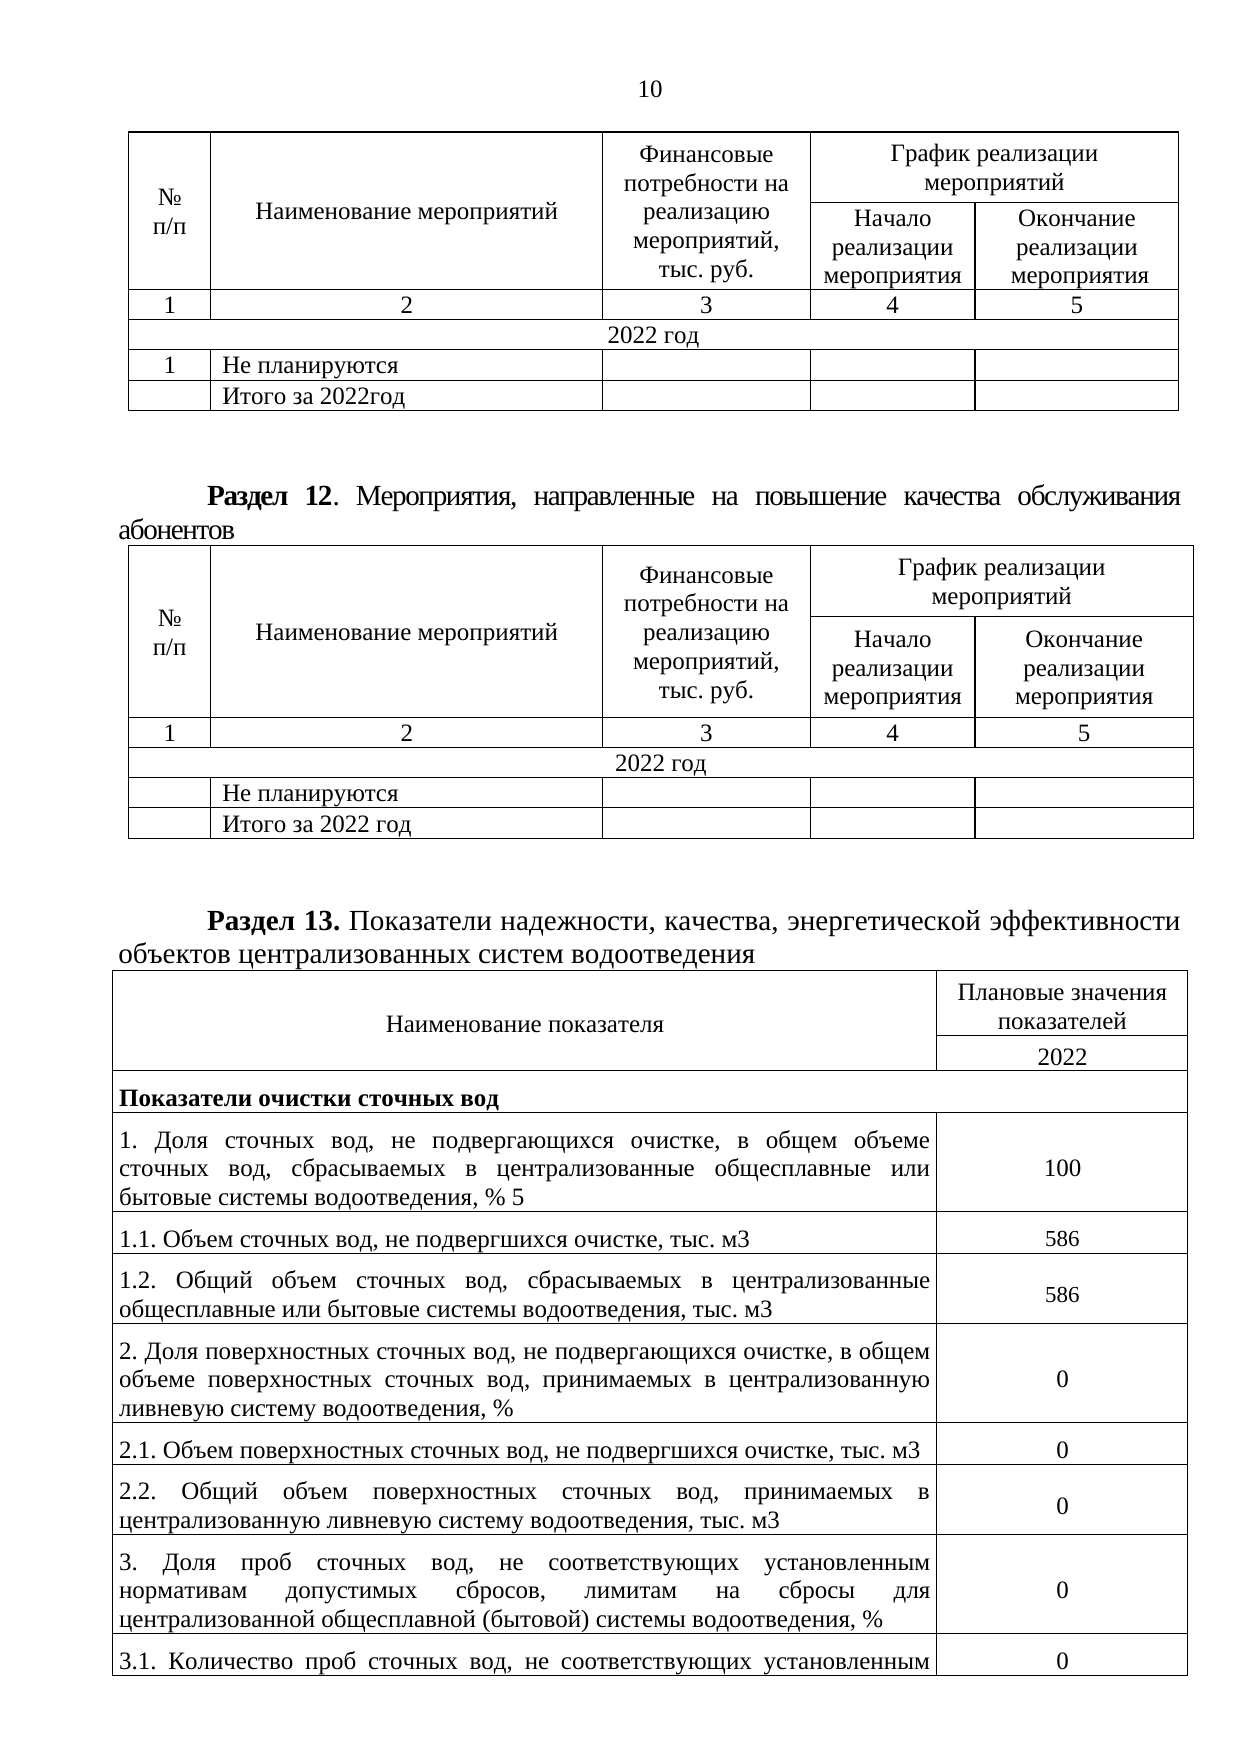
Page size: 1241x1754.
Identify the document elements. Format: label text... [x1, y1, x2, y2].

table_cell [976, 350, 1178, 379]
table_header Финансовые потребности на реализацию мероприятий, тыс. руб. [603, 133, 810, 289]
table_cell Начало реализации мероприятия [811, 203, 974, 289]
table_cell 0 [937, 1535, 1187, 1633]
table_cell 3 [603, 290, 810, 319]
table_cell 586 [937, 1254, 1187, 1323]
table_cell 2022 год [129, 320, 1178, 349]
table_cell 0 [937, 1634, 1187, 1674]
table_cell Начало реализации мероприятия [811, 617, 974, 717]
table_cell 586 [937, 1212, 1187, 1253]
table_cell 0 [937, 1324, 1187, 1422]
table_cell 2 [211, 290, 602, 319]
table_cell Показатели очистки сточных вод [113, 1071, 1187, 1112]
text Раздел 12. Мероприятия, направленные на повышение качества обслуживания абонентов [118, 478, 1181, 545]
table_cell [811, 778, 974, 807]
table_cell 100 [937, 1113, 1187, 1211]
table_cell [113, 1634, 936, 1674]
table_cell Окончание реализации мероприятия [976, 617, 1193, 717]
table_cell [976, 808, 1193, 838]
table_cell 5 [976, 290, 1178, 319]
table_cell 2. Доля поверхностных сточных вод, не подвергающихся очистке, в общем объеме поверхностных сточных вод, принимаемых в централизованную ливневую систему водоотведения, % [113, 1324, 936, 1422]
table_cell 0 [937, 1423, 1187, 1463]
table_cell 0 [937, 1465, 1187, 1534]
table_cell 2.2. Общий объем поверхностных сточных вод, принимаемых в централизованную ливневую систему водоотведения, тыс. м3 [113, 1465, 936, 1534]
table_cell 1 [129, 718, 210, 747]
table_cell 1 [129, 290, 210, 319]
table_cell [976, 778, 1193, 807]
table_cell 3 [603, 718, 810, 747]
table_cell [603, 381, 810, 410]
table_header Финансовые потребности на реализацию мероприятий, тыс. руб. [603, 546, 810, 717]
table_cell [603, 350, 810, 379]
table_cell Не планируются [211, 350, 602, 379]
table_cell [603, 808, 810, 838]
table_cell 1. Доля сточных вод, не подвергающихся очистке, в общем объеме сточных вод, сбрасываемых в централизованные общесплавные или бытовые системы водоотведения, % 5 [113, 1113, 936, 1211]
table_header График реализации мероприятий [811, 546, 1193, 616]
table_cell [129, 381, 210, 410]
table_cell [129, 778, 210, 807]
table_cell 3. Доля проб сточных вод, не соответствующих установленным нормативам допустимых сбросов, лимитам на сбросы для централизованной общесплавной (бытовой) системы водоотведения, % [113, 1535, 936, 1633]
table_cell 5 [976, 718, 1193, 747]
table_header Наименование мероприятий [211, 133, 602, 289]
text Раздел 13. Показатели надежности, качества, энергетической эффективности объектов централизованных систем водоотведения [118, 903, 1181, 970]
table_cell Итого за 2022год [211, 381, 602, 410]
table_cell Окончание реализации мероприятия [976, 203, 1178, 289]
table_cell 2.1. Объем поверхностных сточных вод, не подвергшихся очистке, тыс. м3 [113, 1423, 936, 1463]
table_header Наименование показателя [113, 971, 936, 1070]
table_cell Итого за 2022 год [211, 808, 602, 838]
table_cell [129, 808, 210, 838]
table_cell 2 [211, 718, 602, 747]
table_cell 2022 год [129, 748, 1193, 777]
table_header Плановые значения показателей [937, 971, 1187, 1035]
table_header № п/п [129, 133, 210, 289]
table_cell 2022 [937, 1036, 1187, 1070]
table_cell [811, 381, 974, 410]
table_cell [603, 778, 810, 807]
table_cell [976, 381, 1178, 410]
table_cell 1.2. Общий объем сточных вод, сбрасываемых в централизованные общесплавные или бытовые системы водоотведения, тыс. м3 [113, 1254, 936, 1323]
table_cell [811, 350, 974, 379]
table_cell 4 [811, 290, 974, 319]
table_header № п/п [129, 546, 210, 717]
table_cell [811, 808, 974, 838]
table_header График реализации мероприятий [811, 133, 1178, 202]
table_cell 4 [811, 718, 974, 747]
table_cell 1.1. Объем сточных вод, не подвергшихся очистке, тыс. м3 [113, 1212, 936, 1253]
table_cell Не планируются [211, 778, 602, 807]
table_cell 1 [129, 350, 210, 379]
table_header Наименование мероприятий [211, 546, 602, 717]
